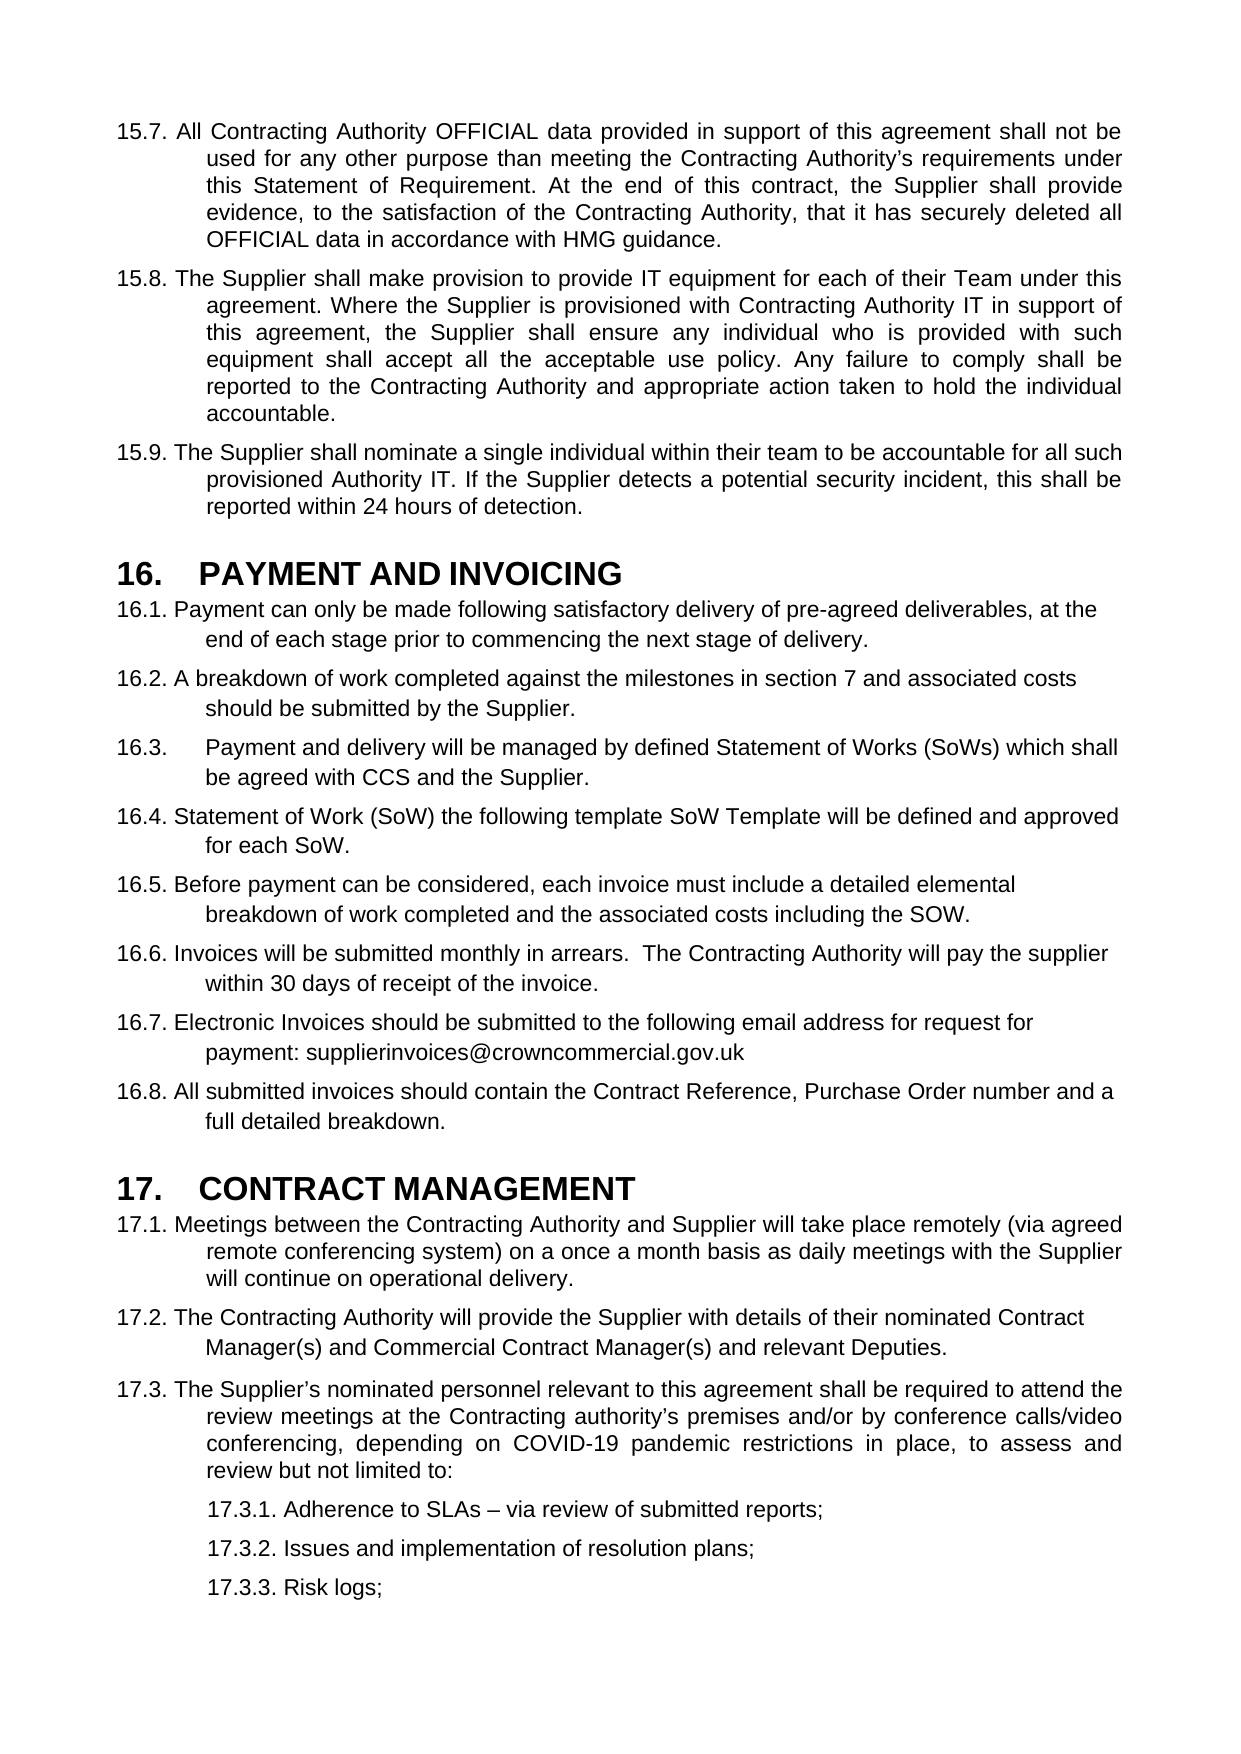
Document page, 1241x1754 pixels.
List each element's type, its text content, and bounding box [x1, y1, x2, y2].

text 16.7. Electronic Invoices should be submitted to the following email address for request for payment: supplierinvoices@crowncommercial.gov.uk [116, 1009, 1122, 1065]
text 15.7. All Contracting Authority OFFICIAL data provided in support of this agreement shall not be used for any other purpose than meeting the Contracting Authority’s requirements under this Statement of Requirement. At the end of this contract, the Supplier shall provide evidence, to the satisfaction of the Contracting Authority, that it has securely deleted all OFFICIAL data in accordance with HMG guidance. [116, 118, 1123, 253]
text 16.1. Payment can only be made following satisfactory delivery of pre-agreed deliverables, at the end of each stage prior to commencing the next stage of delivery. [116, 596, 1122, 652]
text 16.6. Invoices will be submitted monthly in arrears. The Contracting Authority will pay the supplier within 30 days of receipt of the invoice. [116, 940, 1122, 996]
text 15.9. The Supplier shall nominate a single individual within their team to be accountable for all such provisioned Authority IT. If the Supplier detects a potential security incident, this shall be reported within 24 hours of detection. [116, 439, 1123, 519]
text 17.3.2. Issues and implementation of resolution plans; [207, 1535, 1122, 1561]
text 17.1. Meetings between the Contracting Authority and Supplier will take place remotely (via agreed remote conferencing system) on a once a month basis as daily meetings with the Supplier will continue on operational delivery. [116, 1211, 1123, 1292]
subtitle 16. PAYMENT AND INVOICING [116, 554, 1122, 592]
text 16.2. A breakdown of work completed against the milestones in section 7 and associated costs should be submitted by the Supplier. [116, 665, 1122, 721]
text 17.3.3. Risk logs; [207, 1573, 1122, 1600]
subtitle 17. CONTRACT MANAGEMENT [116, 1169, 1122, 1207]
text 17.2. The Contracting Authority will provide the Supplier with details of their nominated Contract Manager(s) and Commercial Contract Manager(s) and relevant Deputies. [116, 1304, 1122, 1360]
text 15.8. The Supplier shall make provision to provide IT equipment for each of their Team under this agreement. Where the Supplier is provisioned with Contracting Authority IT in support of this agreement, the Supplier shall ensure any individual who is provided with such equipment shall accept all the acceptable use policy. Any failure to comply shall be reported to the Contracting Authority and appropriate action taken to hold the individual accountable. [116, 265, 1123, 427]
text 16.4. Statement of Work (SoW) the following template SoW Template will be defined and approved for each SoW. [116, 803, 1122, 859]
text 17.3. The Supplier’s nominated personnel relevant to this agreement shall be required to attend the review meetings at the Contracting authority’s premises and/or by conference calls/video conferencing, depending on COVID-19 pandemic restrictions in place, to assess and review but not limited to: [116, 1376, 1123, 1483]
text 16.5. Before payment can be considered, each invoice must include a detailed elemental breakdown of work completed and the associated costs including the SOW. [116, 871, 1122, 927]
text 16.8. All submitted invoices should contain the Contract Reference, Purchase Order number and a full detailed breakdown. [116, 1078, 1122, 1134]
text 16.3. Payment and delivery will be managed by defined Statement of Works (SoWs) which shall be agreed with CCS and the Supplier. [116, 734, 1122, 790]
text 17.3.1. Adherence to SLAs – via review of submitted reports; [207, 1496, 1122, 1522]
